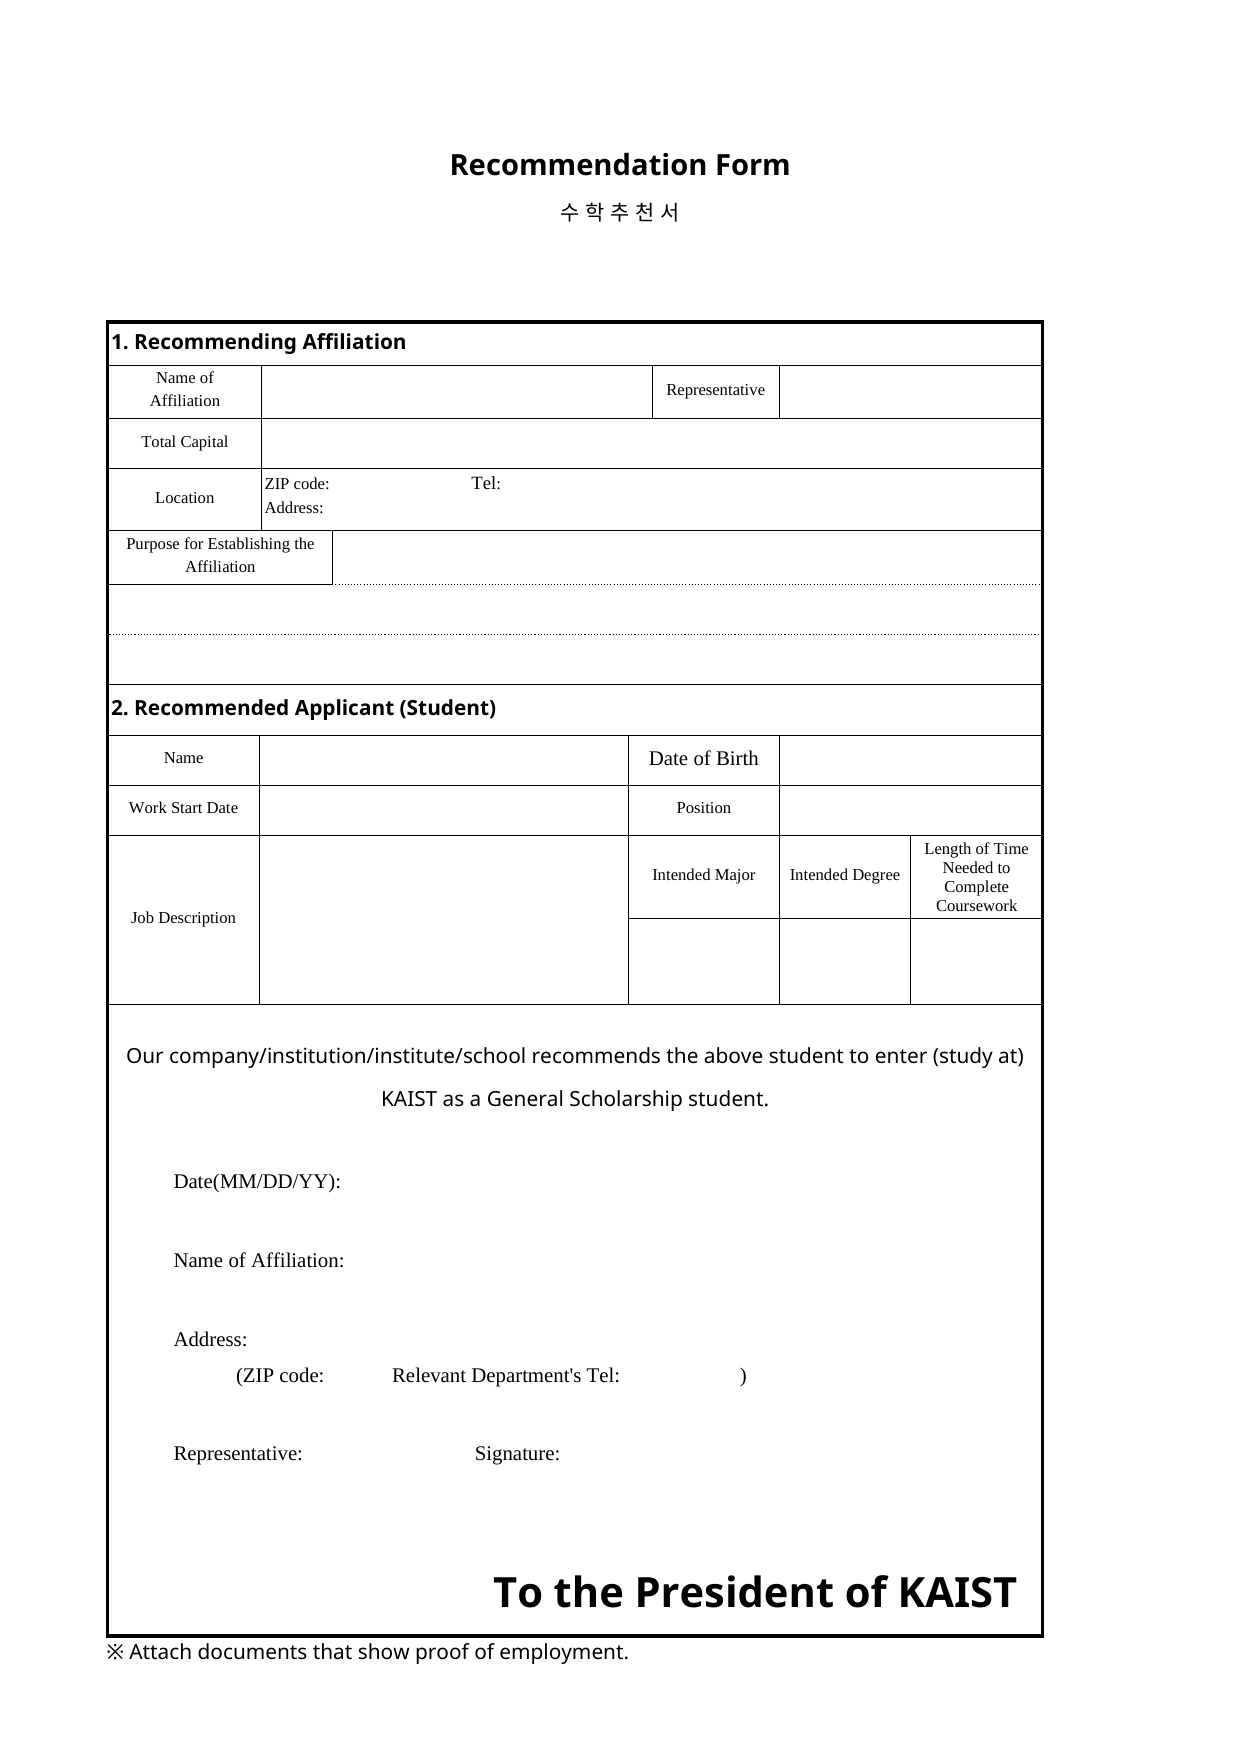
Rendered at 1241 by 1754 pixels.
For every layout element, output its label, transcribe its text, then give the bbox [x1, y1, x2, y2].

table_cell ZIP code: Tel: Address: [262, 469, 1041, 530]
table_header 1. Recommending Affiliation [109, 324, 1041, 365]
table_cell Representative [653, 366, 779, 418]
table_cell Location [109, 469, 261, 530]
table_cell [333, 531, 1041, 584]
table_cell [262, 366, 652, 418]
table_cell Intended Major [629, 836, 779, 918]
table_cell [780, 919, 910, 1004]
table_cell Length of Time Needed to Complete Coursework [911, 836, 1041, 918]
table_cell [629, 919, 779, 1004]
table_cell Job Description [109, 836, 259, 1004]
table_cell Name of Affiliation [109, 366, 261, 418]
table_cell Name [109, 736, 259, 785]
table_cell [780, 366, 1041, 418]
table_cell 2. Recommended Applicant (Student) [109, 685, 1041, 734]
table_cell [911, 919, 1041, 1004]
table_cell Work Start Date [109, 786, 259, 835]
table_cell Our company/institution/institute/school recommends the above student to enter (study at) KAIST as a General Scholarship student. Date(MM/DD/YY): Name of Affiliation: Address: (ZIP code: Relevant Department's Tel: ) Representative: Signature: To the President of KAIST [109, 1005, 1041, 1634]
table_cell [109, 634, 1041, 684]
table_cell [780, 786, 1041, 835]
table_cell [780, 736, 1041, 785]
table_cell [260, 786, 628, 835]
text Recommendation Form [106, 144, 1134, 184]
text ※ Attach documents that show proof of employment. [106, 1637, 1134, 1666]
table_cell Date of Birth [629, 736, 779, 785]
table_cell Total Capital [109, 419, 261, 468]
table_cell Purpose for Establishing the Affiliation [109, 531, 332, 584]
table_cell [109, 584, 1041, 634]
table_cell [260, 736, 628, 785]
table_cell Position [629, 786, 779, 835]
table_cell [262, 419, 1041, 468]
text 수 학 추 천 서 [106, 196, 1134, 226]
table_cell [260, 836, 628, 1004]
table_cell Intended Degree [780, 836, 910, 918]
